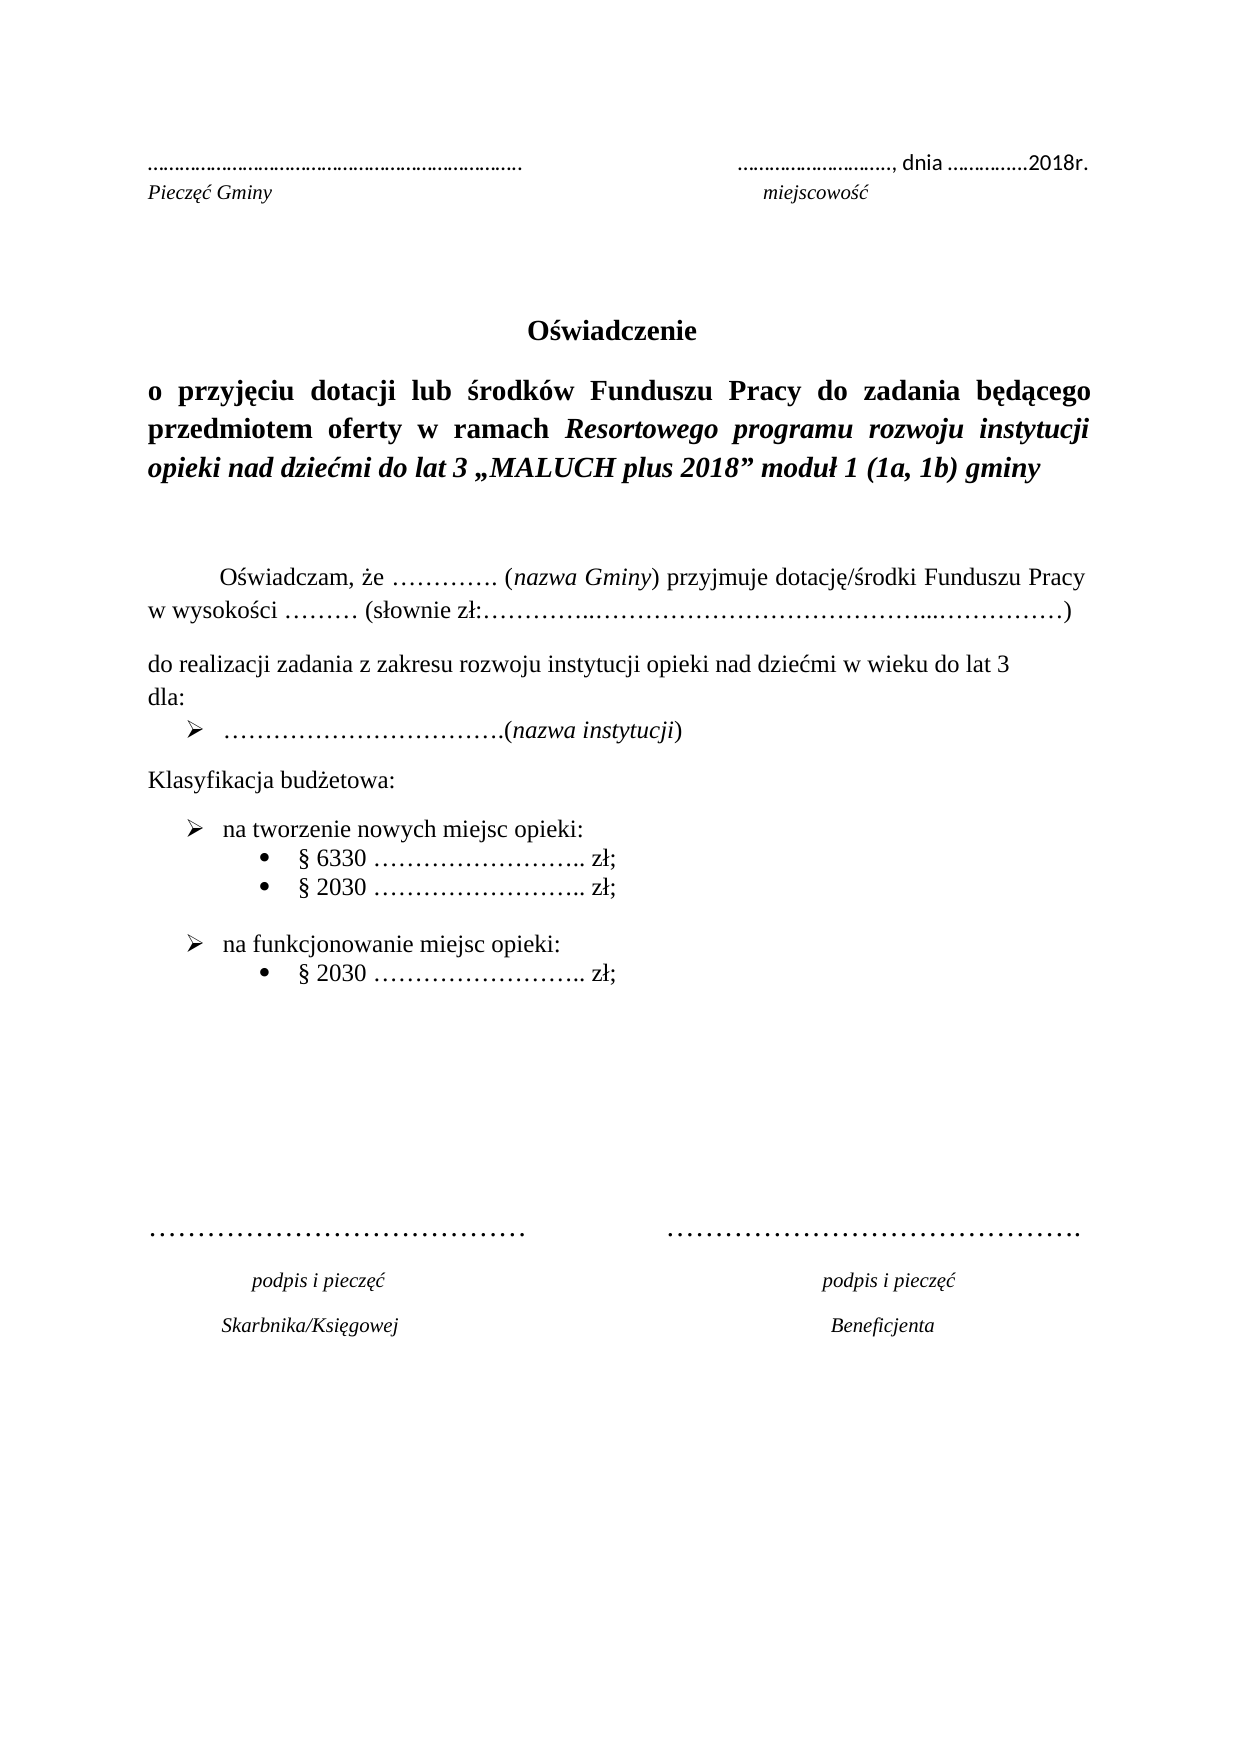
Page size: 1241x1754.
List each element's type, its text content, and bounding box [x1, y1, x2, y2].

list § 2030 …………………….. zł; [260, 872, 1093, 901]
list § 2030 …………………….. zł; [260, 958, 1093, 987]
text Oświadczenie [148, 313, 1093, 347]
list § 6330 …………………….. zł; [260, 843, 1093, 872]
list …………………………….(nazwa instytucji) [185, 715, 1093, 744]
text Skarbnika/Księgowej Beneficjenta [221, 1313, 1093, 1337]
list na tworzenie nowych miejsc opieki: [185, 814, 1093, 843]
text …………………………………………………………….. ……………………….., dnia …………...2018r. [148, 148, 1093, 176]
text podpis i pieczęć podpis i pieczęć [148, 1268, 1093, 1292]
text o przyjęciu dotacji lub środków Funduszu Pracy do zadania będącego przedmiotem oferty w ramach Resortowego programu rozwoju instytucji opieki nad dziećmi do lat 3 „MALUCH plus 2018” moduł 1 (1a, 1b) gminy [148, 373, 1093, 483]
text Pieczęć Gminy miejscowość [148, 180, 1093, 204]
list na funkcjonowanie miejsc opieki: [185, 929, 1093, 958]
text Oświadczam, że …………. (nazwa Gminy) przyjmuje dotację/środki Funduszu Pracy w wysokości ……… (słownie zł:…………..…………………………………...……………) [148, 562, 1093, 624]
list do realizacji zadania z zakresu rozwoju instytucji opieki nad dziećmi w wieku do lat 3 [148, 649, 1093, 678]
text Klasyfikacja budżetowa: [148, 765, 1093, 793]
text ………………………………… ……………………………………. [148, 1209, 1093, 1243]
list dla: [148, 682, 1093, 711]
